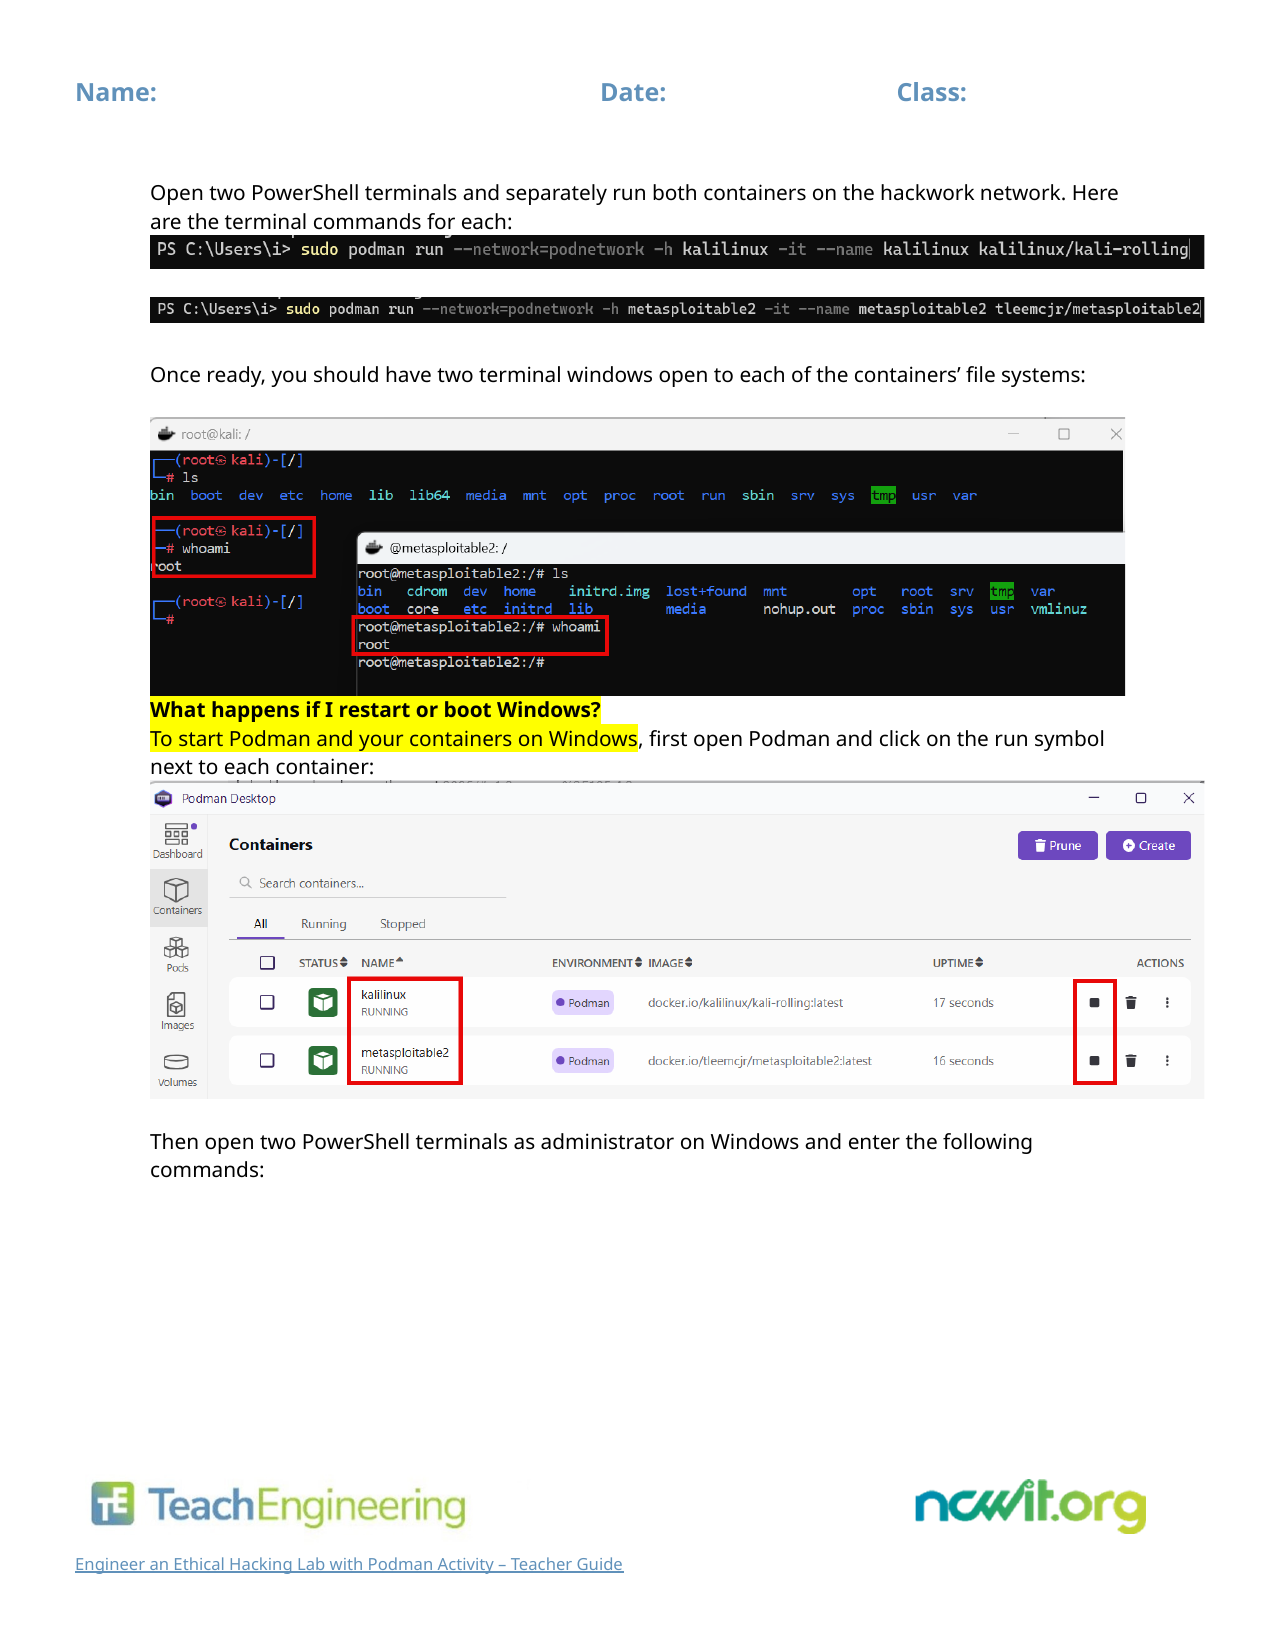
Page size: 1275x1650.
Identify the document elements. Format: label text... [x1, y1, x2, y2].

text Once ready, you should have two terminal windows open to each of the containers’ file systems: [150, 360, 1125, 389]
text Open two PowerShell terminals and separately run both containers on the hackwork network. Here are the terminal commands for each: [150, 178, 1125, 235]
text What happens if I restart or boot Windows? To start Podman and your containers on Windows, first open Podman and click on the run symbol next to each container: [150, 696, 1125, 780]
picture [150, 235, 1205, 269]
picture [150, 297, 1205, 323]
picture [915, 1479, 1146, 1534]
text Then open two PowerShell terminals as administrator on Windows and enter the following commands: [150, 1127, 1125, 1184]
picture [150, 417, 1125, 696]
picture [150, 780, 1205, 1099]
picture [75, 1464, 542, 1553]
